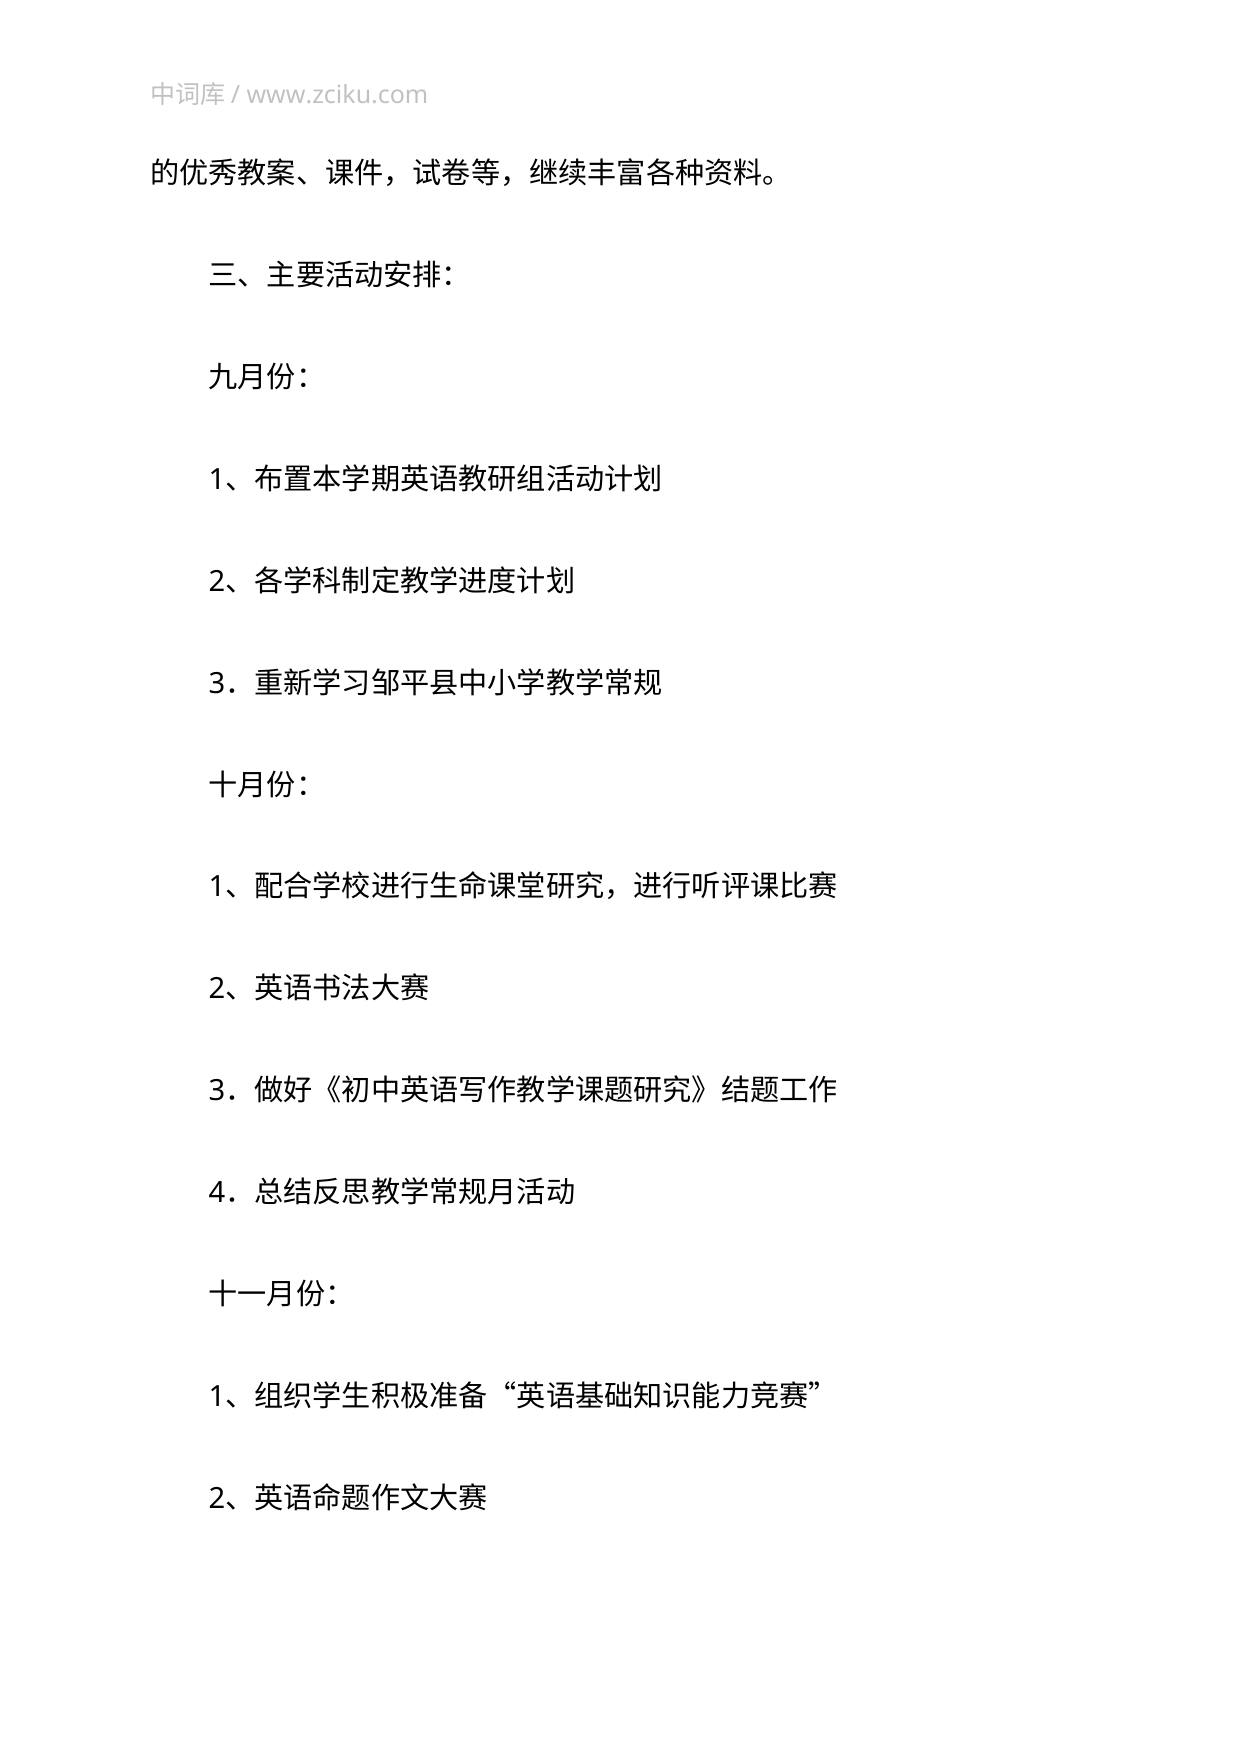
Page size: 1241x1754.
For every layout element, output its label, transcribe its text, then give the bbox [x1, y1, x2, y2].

text 十月份： [150, 761, 1090, 803]
text 十一月份： [150, 1271, 1090, 1313]
text 三、主要活动安排： [150, 252, 1090, 294]
text 1、组织学生积极准备“英语基础知识能力竞赛” [150, 1373, 1090, 1415]
text 1、配合学校进行生命课堂研究，进行听评课比赛 [150, 863, 1090, 905]
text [150, 150, 1090, 192]
text 2、各学科制定教学进度计划 [150, 557, 1090, 600]
text 1、布置本学期英语教研组活动计划 [150, 455, 1090, 498]
text 2、英语书法大赛 [150, 965, 1090, 1007]
text 4．总结反思教学常规月活动 [150, 1169, 1090, 1211]
text 3．重新学习邹平县中小学教学常规 [150, 659, 1090, 702]
text 九月份： [150, 353, 1090, 396]
text 3．做好《初中英语写作教学课题研究》结题工作 [150, 1067, 1090, 1109]
text 2、英语命题作文大赛 [150, 1475, 1090, 1517]
